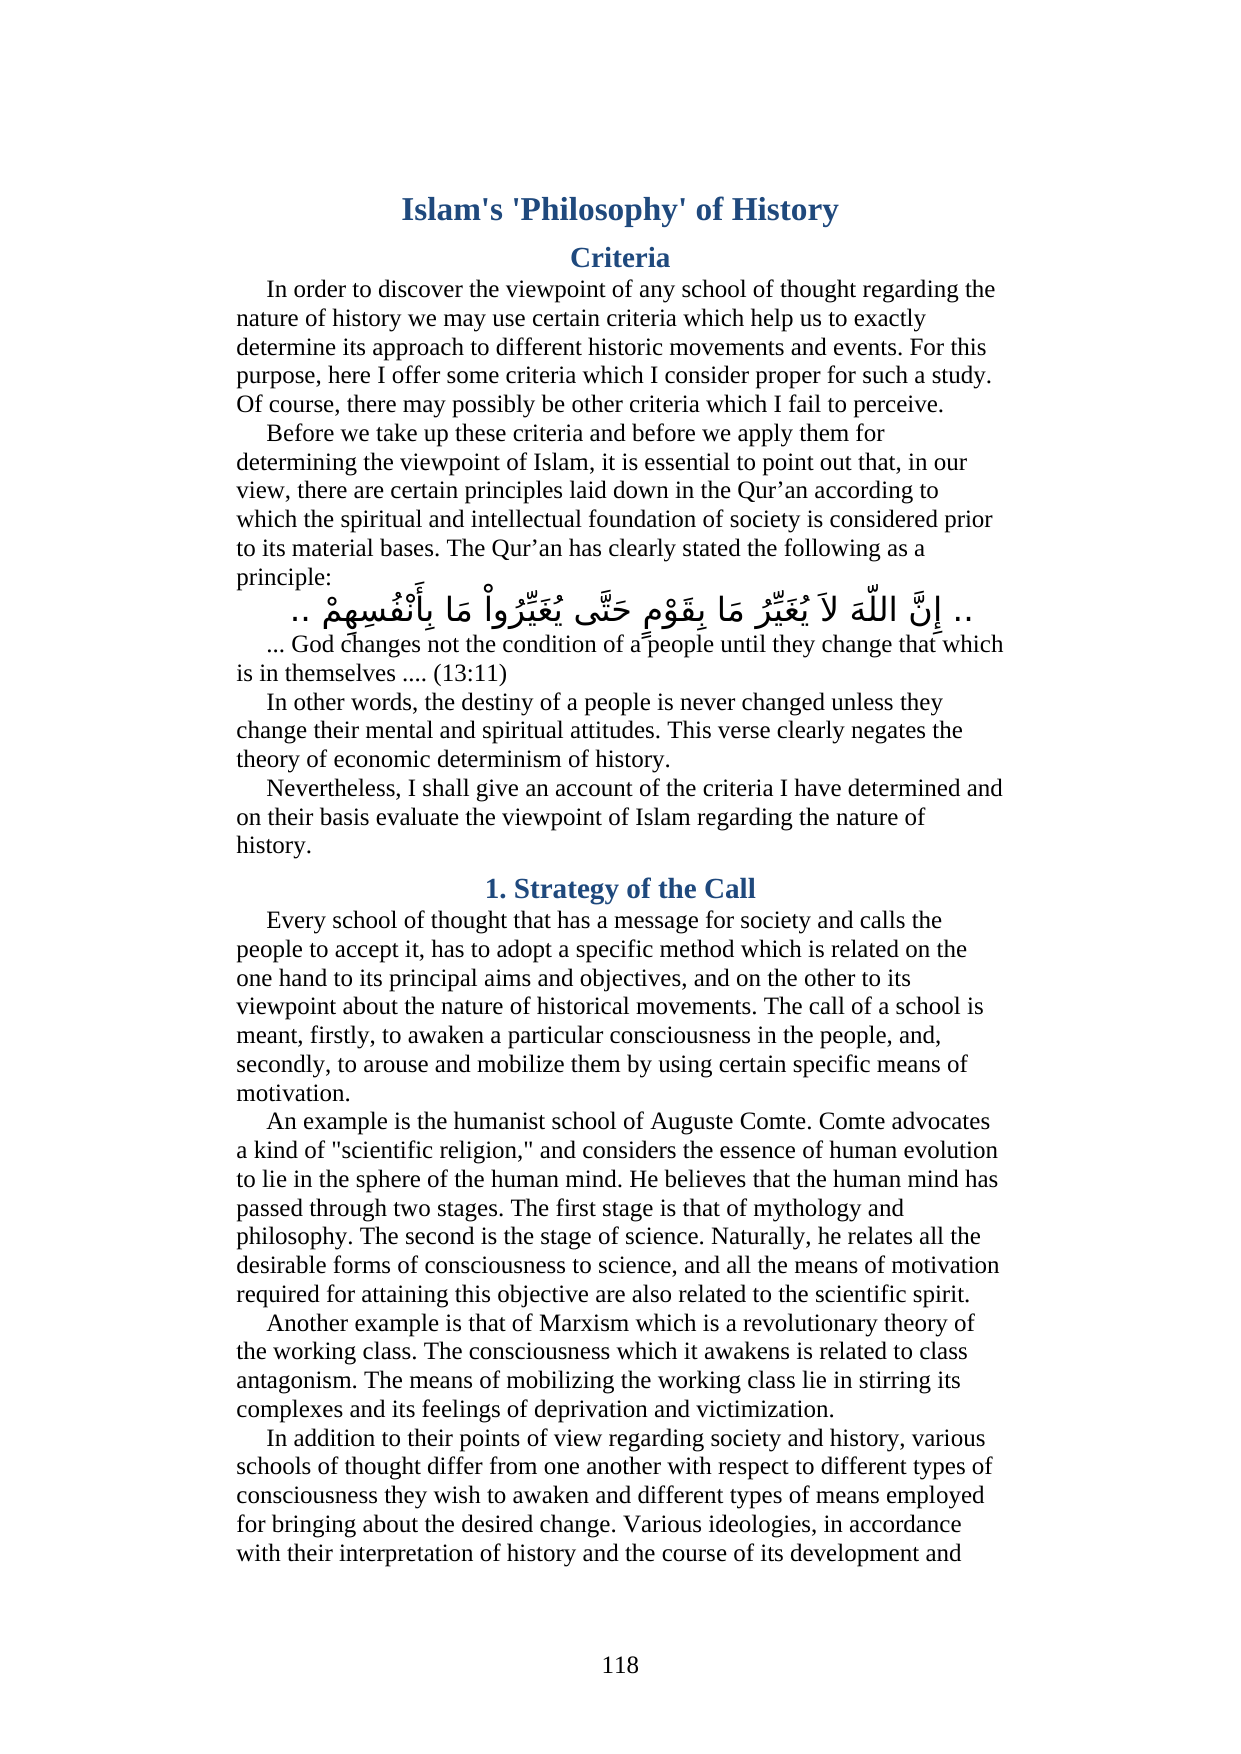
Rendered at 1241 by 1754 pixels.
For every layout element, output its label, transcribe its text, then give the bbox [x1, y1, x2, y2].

text An example is the humanist school of Auguste Comte. Comte advocates a kind of "scientific religion," and considers the essence of human evolution to lie in the sphere of the human mind. He believes that the human mind has passed through two stages. The first stage is that of mythology and philosophy. The second is the stage of science. Naturally, he relates all the desirable forms of consciousness to science, and all the means of motivation required for attaining this objective are also related to the scientific spirit. [236, 1106, 1004, 1308]
text Nevertheless, I shall give an account of the criteria I have deter­mined and on their basis evaluate the viewpoint of Islam regarding the nature of history. [236, 773, 1004, 859]
subtitle Criteria [236, 241, 1004, 274]
text Before we take up these criteria and before we apply them for determining the viewpoint of Islam, it is essential to point out that, in our view, there are certain principles laid down in the Qur’an accord­ing to which the spiritual and intellectual foundation of society is considered prior to its material bases. The Qur’an has clearly stated the following as a principle: [236, 418, 1004, 590]
text ... God changes not the condition of a people until they change that which is in themselves .... (13:11) [236, 629, 1004, 687]
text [236, 1423, 1004, 1566]
text In order to discover the viewpoint of any school of thought regard­ing the nature of history we may use certain criteria which help us to exactly determine its approach to different historic movements and events. For this purpose, here I offer some criteria which I consider proper for such a study. Of course, there may possibly be other criteria which I fail to perceive. [236, 274, 1004, 418]
text .. إِنَّ اللّهَ لاَ يُغَيِّرُ مَا بِقَوْمٍ حَتَّى يُغَيِّرُواْ مَا بِأَنْفُسِهِمْ .. [236, 590, 1004, 629]
subtitle Islam's 'Philosophy' of History [236, 190, 1004, 228]
text Another example is that of Marxism which is a revolutionary theory of the working class. The consciousness which it awakens is related to class antagonism. The means of mobilizing the working class lie in stirring its complexes and its feelings of deprivation and victimiza­tion. [236, 1308, 1004, 1423]
subtitle 1. Strategy of the Call [236, 872, 1004, 905]
text Every school of thought that has a message for society and calls the people to accept it, has to adopt a specific method which is related on the one hand to its principal aims and objectives, and on the other to its viewpoint about the nature of historical movements. The call of a school is meant, firstly, to awaken a particular consciousness in the people, and, secondly, to arouse and mobilize them by using certain specific means of motivation. [236, 905, 1004, 1106]
text In other words, the destiny of a people is never changed unless they change their mental and spiritual attitudes. This verse clearly negates the theory of economic determinism of history. [236, 687, 1004, 773]
